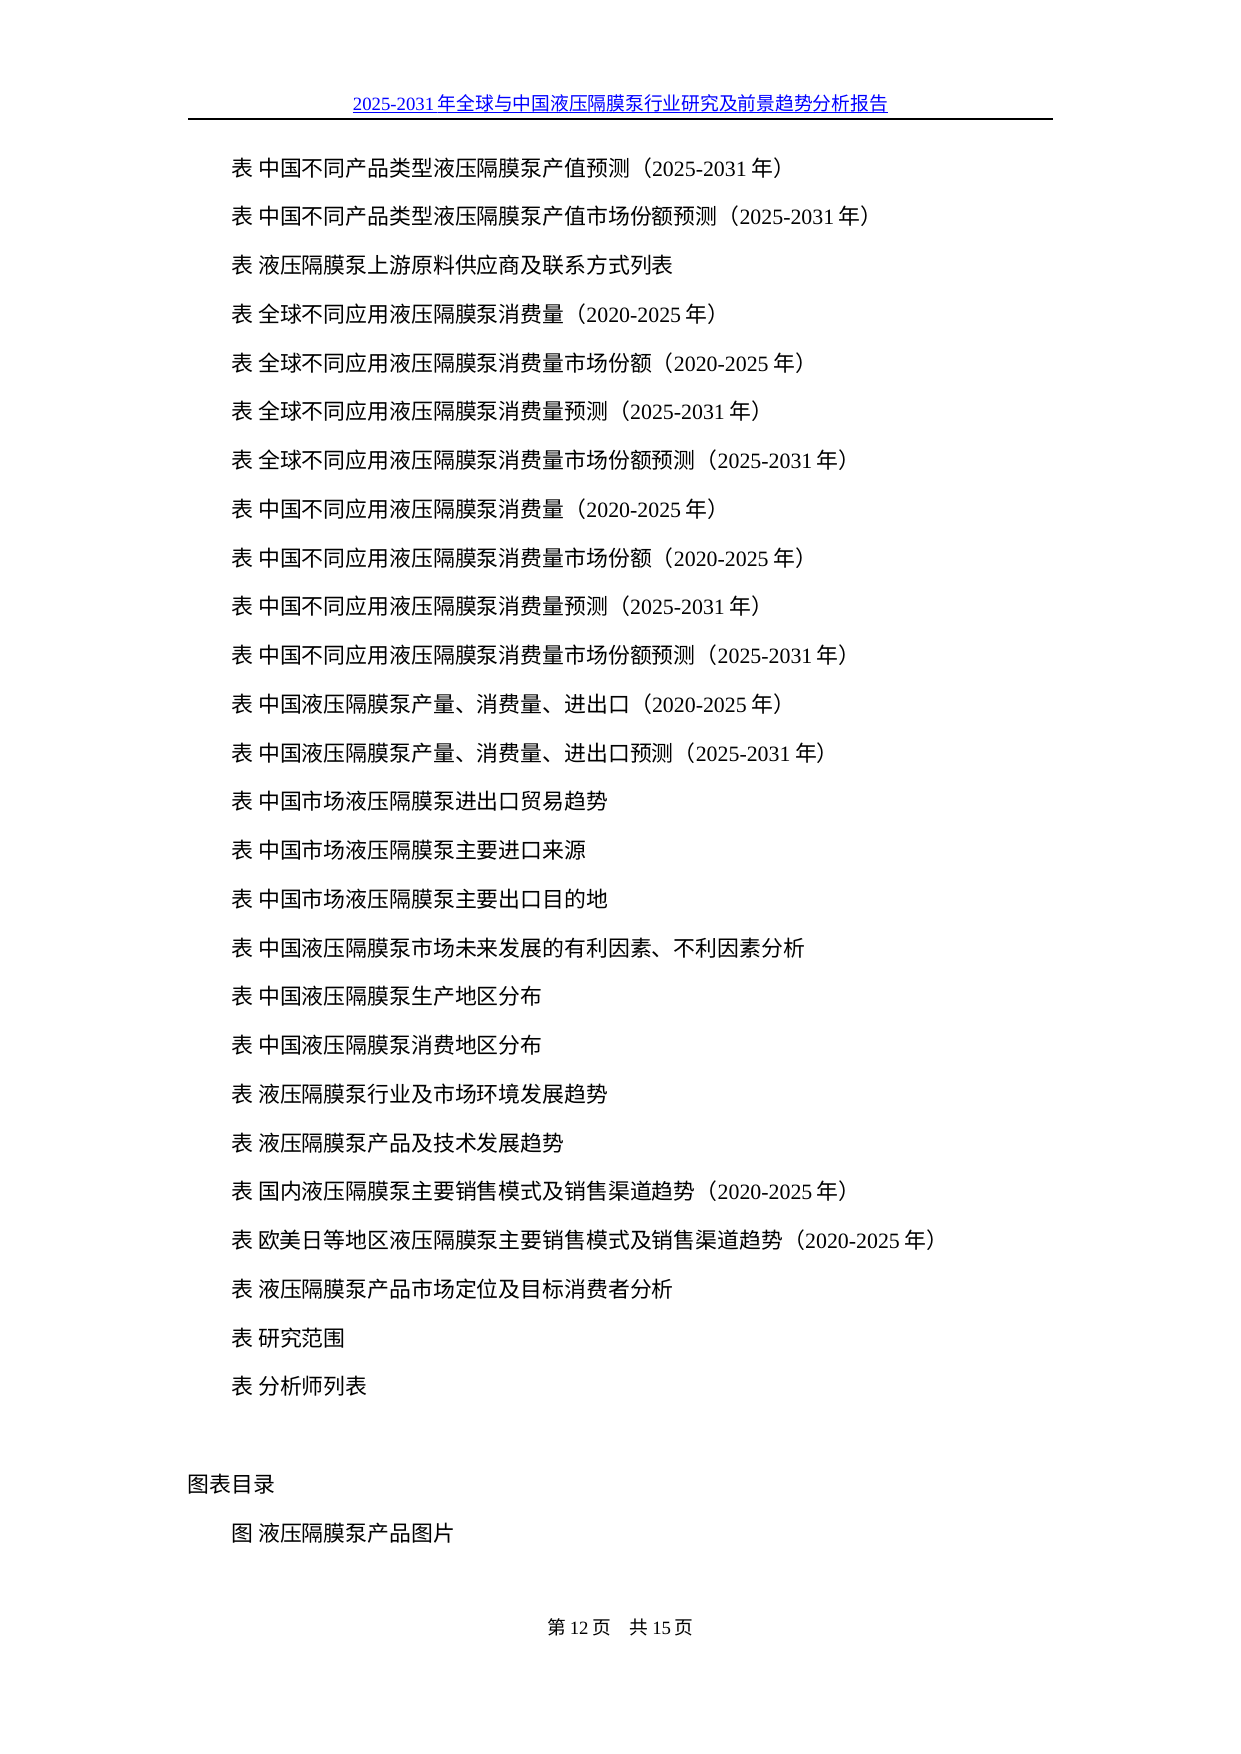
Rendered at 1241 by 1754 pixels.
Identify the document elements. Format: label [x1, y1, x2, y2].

text [187, 150, 1053, 1548]
